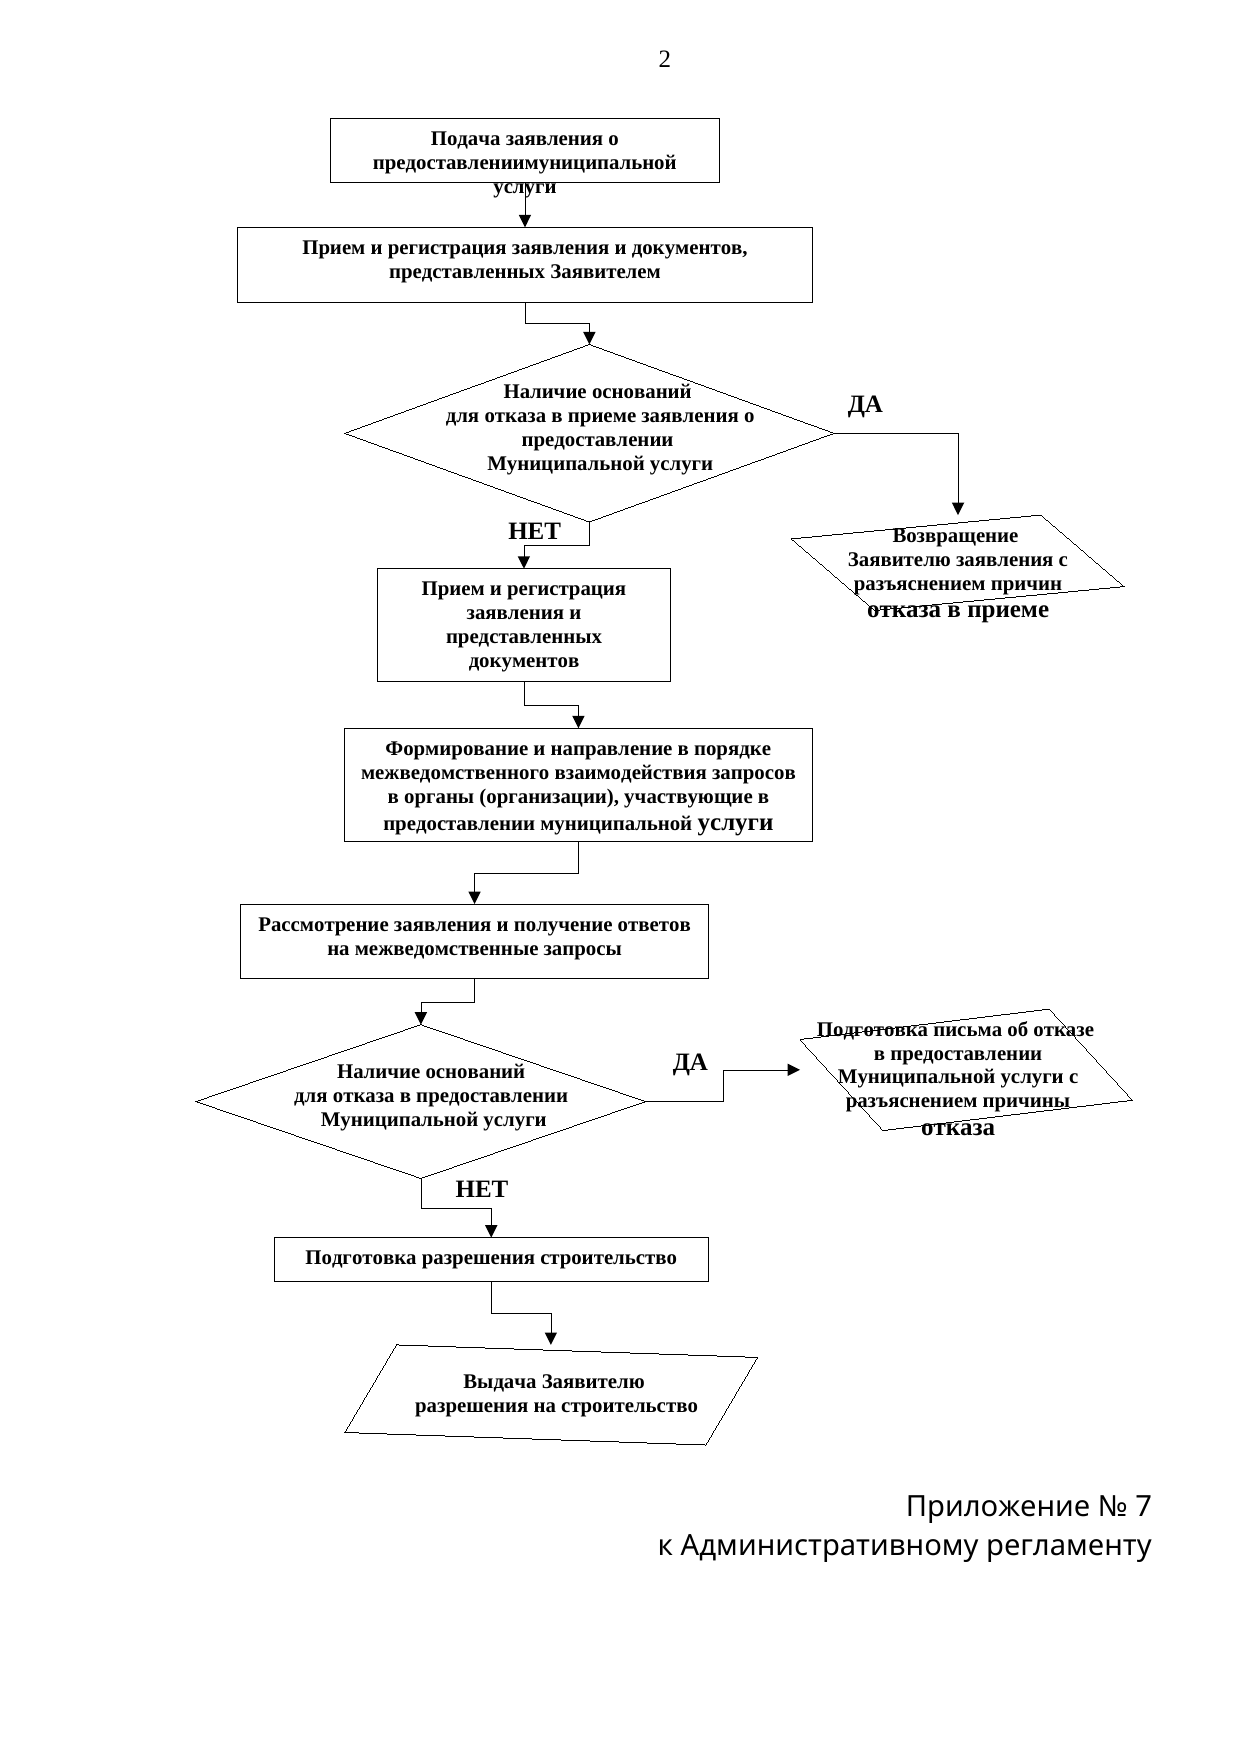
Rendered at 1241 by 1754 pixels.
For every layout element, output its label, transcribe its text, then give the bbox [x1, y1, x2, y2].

text к Административному регламенту [177, 1524, 1152, 1564]
text Приложение № 7 [177, 1485, 1152, 1524]
